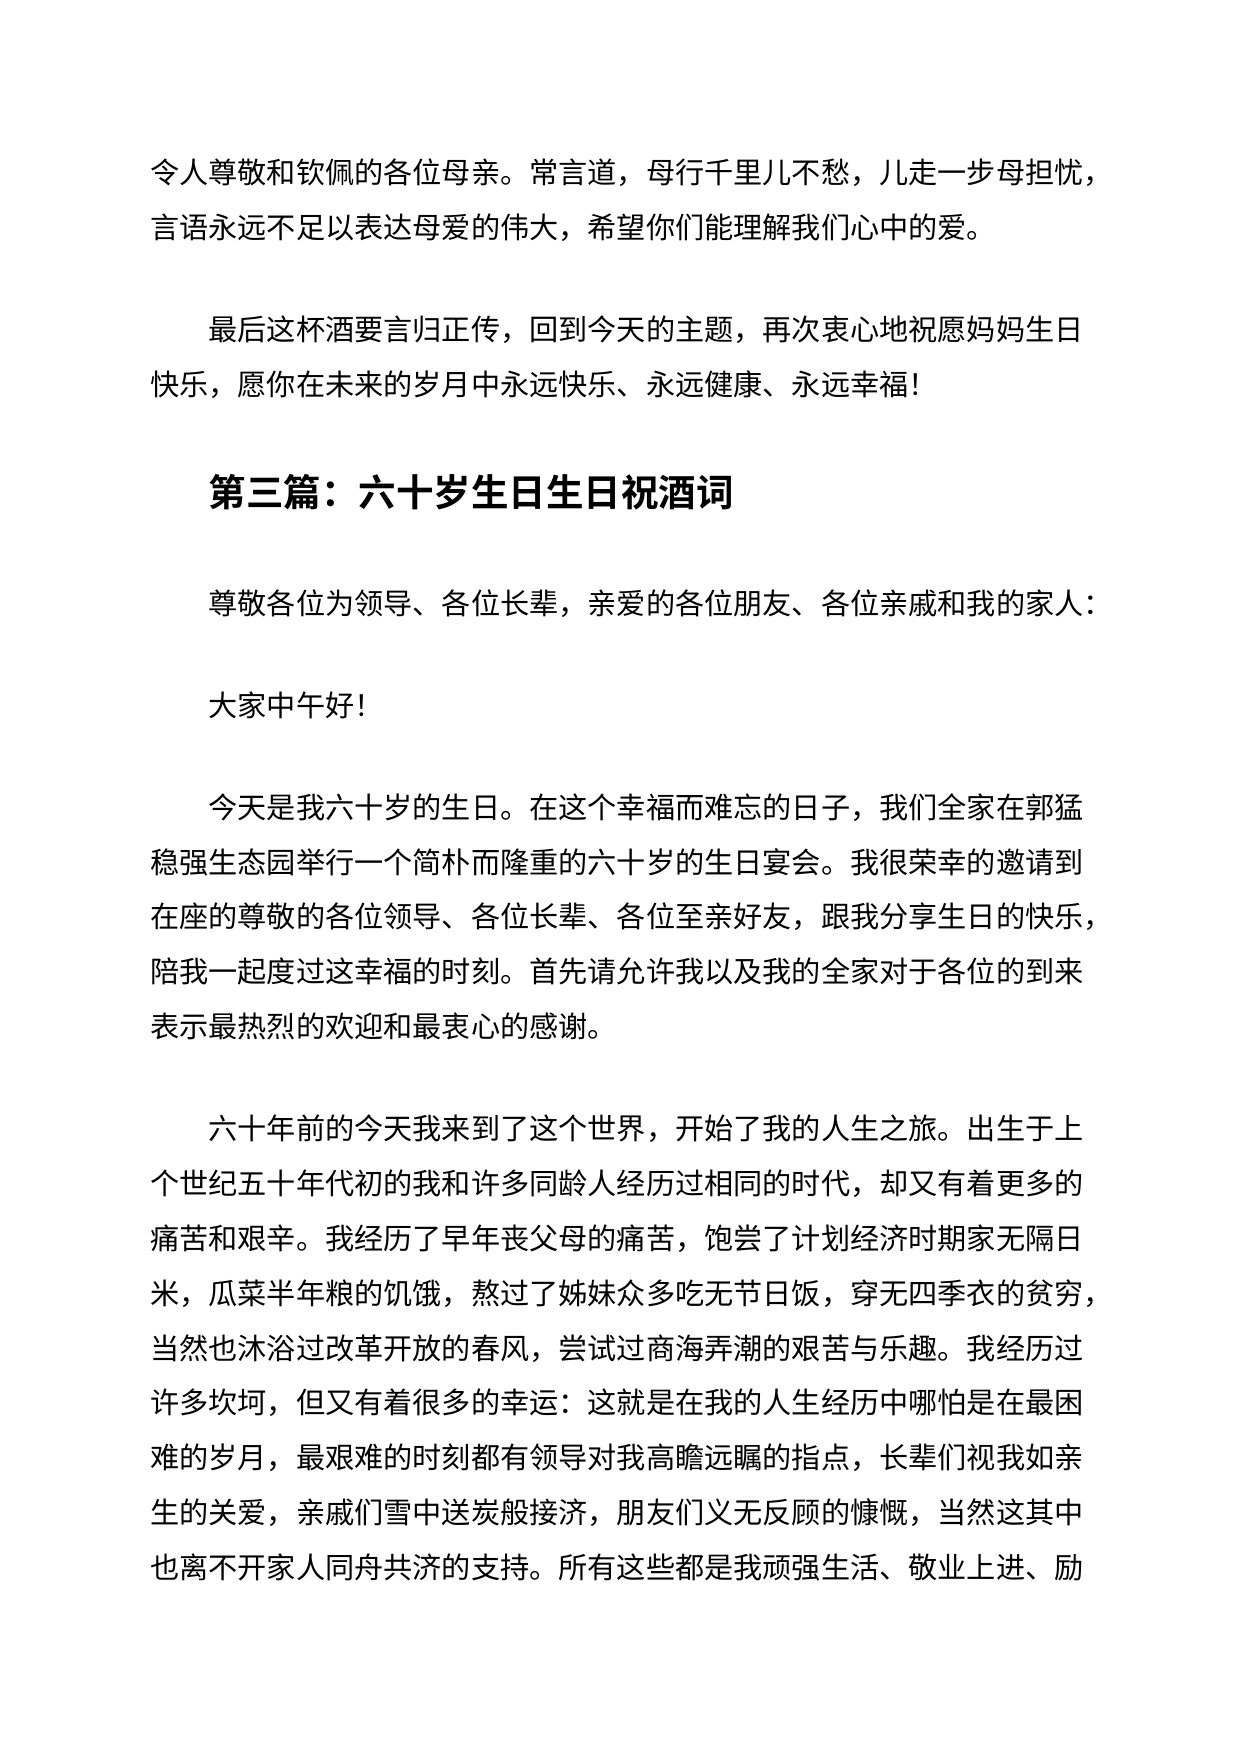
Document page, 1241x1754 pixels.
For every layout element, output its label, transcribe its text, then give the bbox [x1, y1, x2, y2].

text 尊敬各位为领导、各位长辈，亲爱的各位朋友、各位亲戚和我的家人： [150, 581, 1090, 623]
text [150, 1106, 1090, 1587]
text 最后这杯酒要言归正传，回到今天的主题，再次衷心地祝愿妈妈生日快乐，愿你在未来的岁月中永远快乐、永远健康、永远幸福！ [150, 307, 1090, 404]
text 大家中午好！ [150, 682, 1090, 725]
text 第三篇：六十岁生日生日祝酒词 [150, 463, 1090, 518]
text 今天是我六十岁的生日。在这个幸福而难忘的日子，我们全家在郭猛稳强生态园举行一个简朴而隆重的六十岁的生日宴会。我很荣幸的邀请到在座的尊敬的各位领导、各位长辈、各位至亲好友，跟我分享生日的快乐，陪我一起度过这幸福的时刻。首先请允许我以及我的全家对于各位的到来表示最热烈的欢迎和最衷心的感谢。 [150, 784, 1090, 1046]
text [150, 150, 1090, 247]
